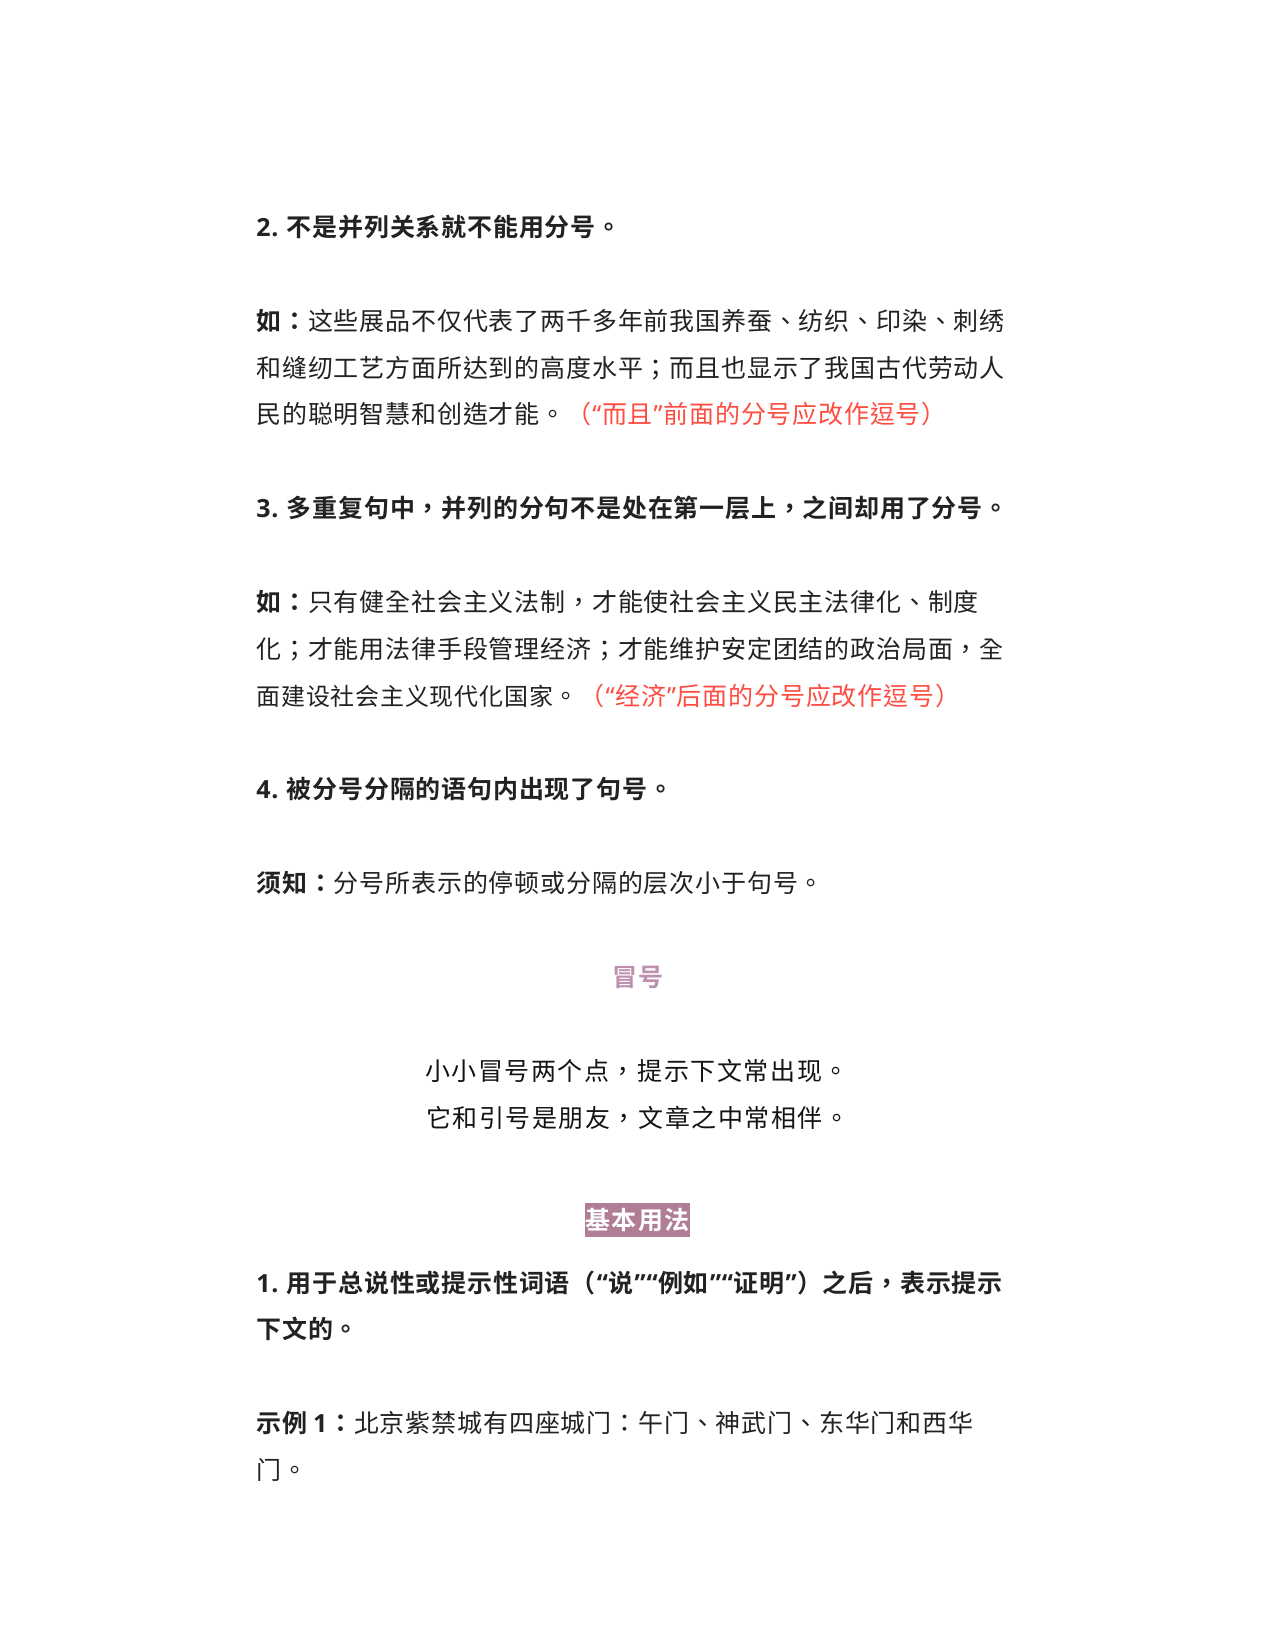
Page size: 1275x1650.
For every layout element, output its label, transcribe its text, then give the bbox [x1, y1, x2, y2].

text 4. 被分号分隔的语句内出现了句号。 [256, 759, 1019, 806]
text 小小冒号两个点，提示下文常出现。 它和引号是朋友，文章之中常相伴。 [231, 1041, 1044, 1134]
text 如：只有健全社会主义法制，才能使社会主义民主法律化、制度化；才能用法律手段管理经济；才能维护安定团结的政治局面，全面建设社会主义现代化国家。（“经济”后面的分号应改作逗号） [256, 572, 1019, 712]
text 2. 不是并列关系就不能用分号。 [256, 197, 1019, 244]
text 3. 多重复句中，并列的分句不是处在第一层上，之间却用了分号。 [256, 478, 1019, 525]
text 须知：分号所表示的停顿或分隔的层次小于句号。 [256, 853, 1019, 900]
text 如：这些展品不仅代表了两千多年前我国养蚕、纺织、印染、刺绣和缝纫工艺方面所达到的高度水平；而且也显示了我国古代劳动人民的聪明智慧和创造才能。（“而且”前面的分号应改作逗号） [256, 291, 1019, 431]
text 冒号 [231, 947, 1044, 994]
text 示例1：北京紫禁城有四座城门：午门、神武门、东华门和西华门。 [256, 1393, 1019, 1487]
text 基本用法 [269, 1197, 1006, 1237]
text 1. 用于总说性或提示性词语（“说”“例如”“证明”）之后，表示提示下文的。 [256, 1252, 1019, 1346]
